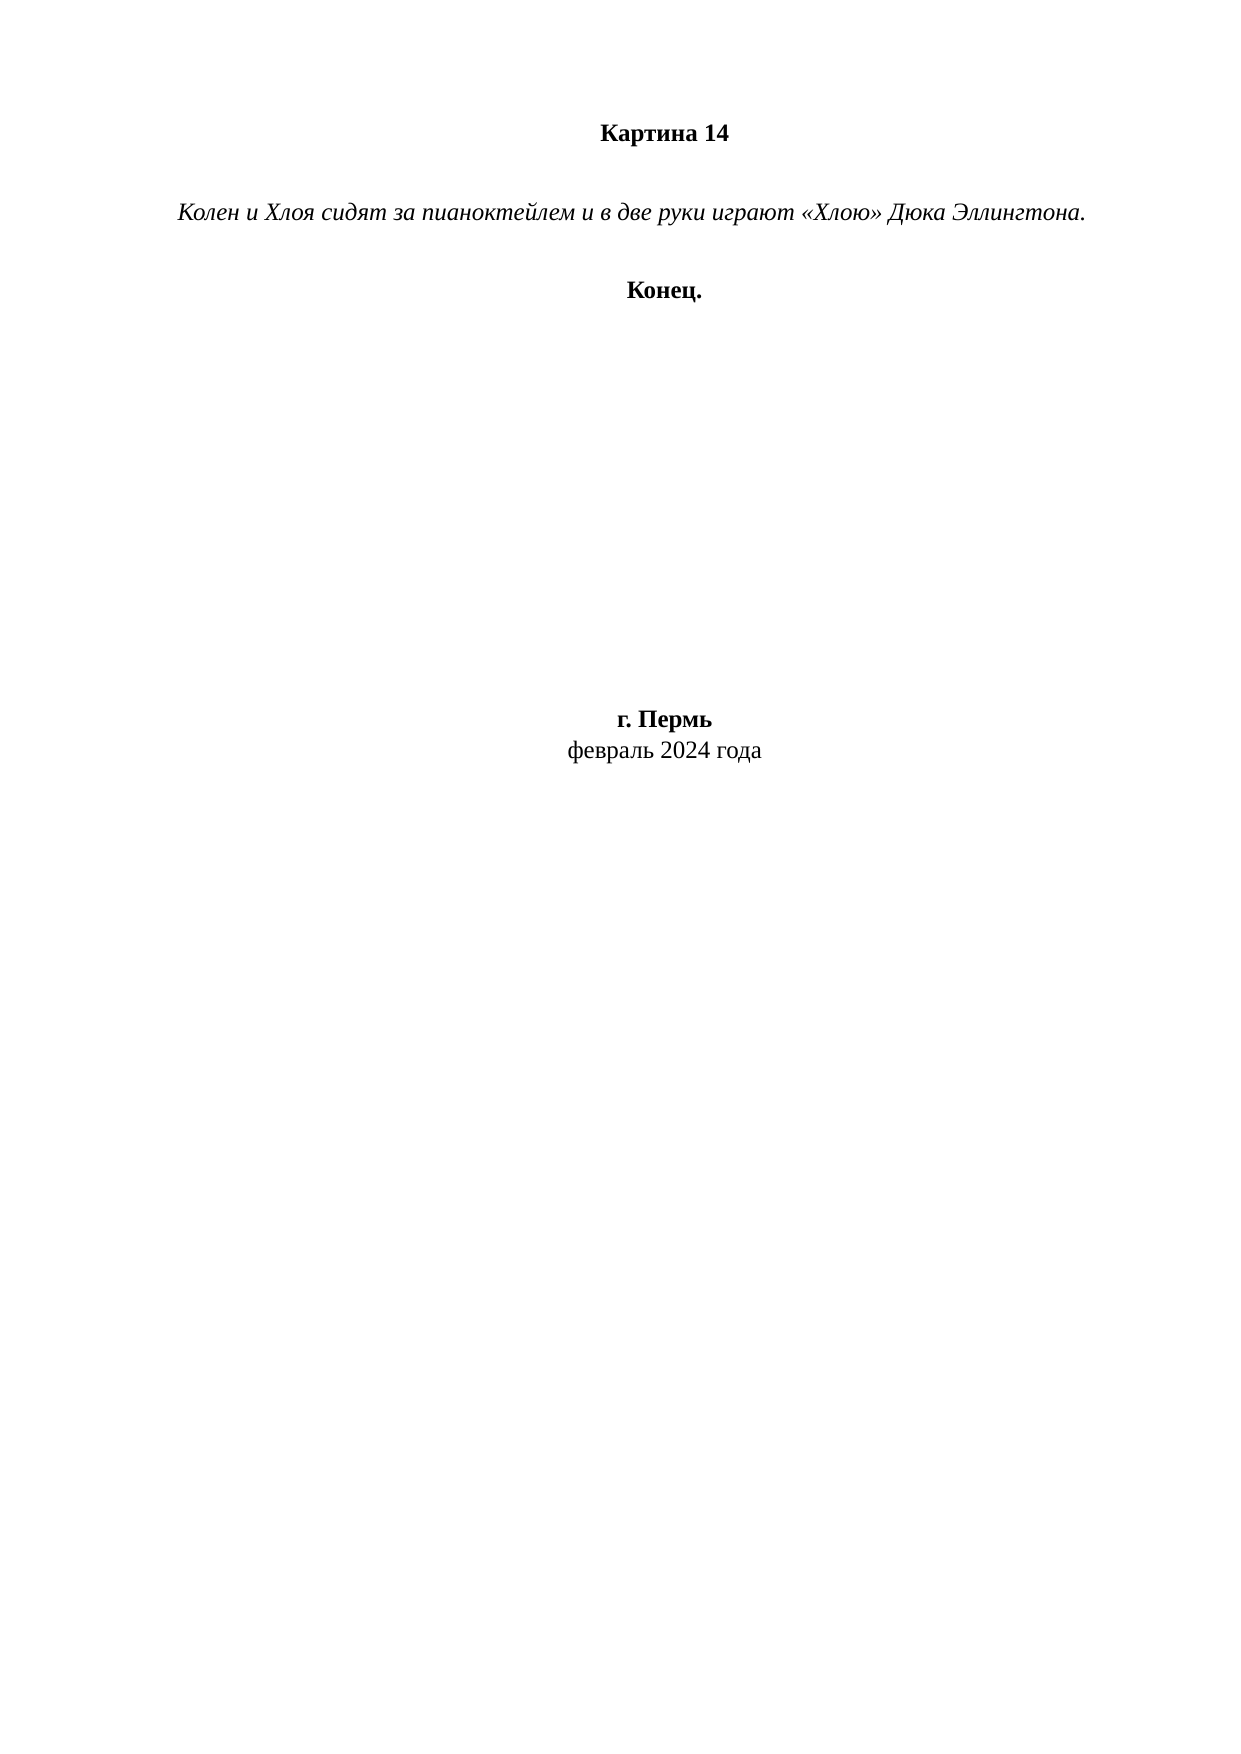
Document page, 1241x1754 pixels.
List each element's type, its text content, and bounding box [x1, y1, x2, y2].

text Колен и Хлоя сидят за пианоктейлем и в две руки играют «Хлою» Дюка Эллингтона. [177, 166, 1152, 256]
text Картина 14 [177, 118, 1152, 147]
text г. Пермь февраль 2024 года [177, 704, 1152, 764]
text Конец. [177, 275, 1152, 303]
